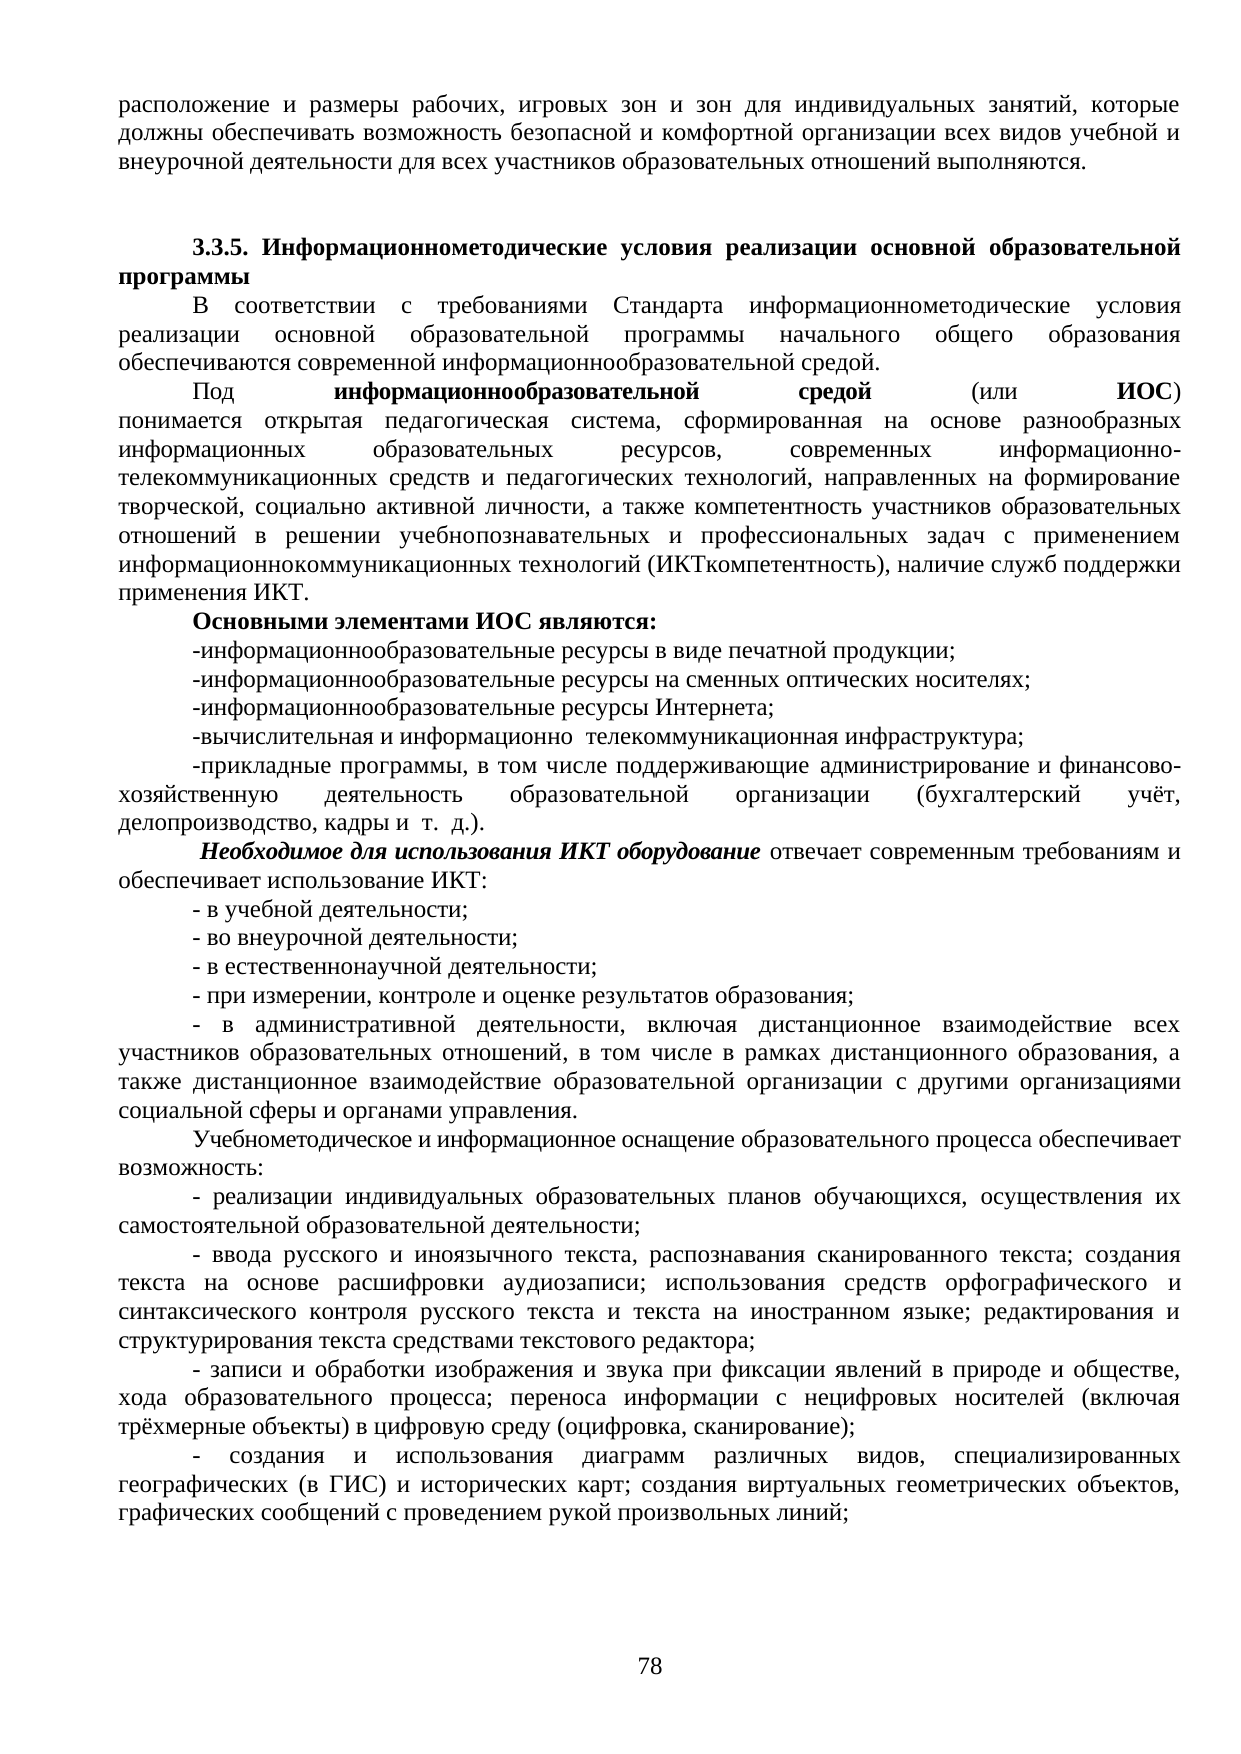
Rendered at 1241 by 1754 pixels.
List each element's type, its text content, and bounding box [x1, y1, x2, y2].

list В соответствии с требованиями Стандарта информационно­методические условия реализации основной образовательной программы начального общего образования обеспечиваются современной информационно­образовательной средой. [118, 290, 1181, 376]
list -информационно­образовательные ресурсы в виде печатной продукции; [118, 635, 1181, 664]
list - в административной деятельности, включая дистанционное взаимодействие всех участников образовательных отношений, в том числе в рамках дистанционного образования, а также дистанционное взаимодействие образовательной организации с другими организациями социальной сферы и органами управления. [118, 1009, 1181, 1124]
list -информационно­образовательные ресурсы Интернета; [118, 692, 1181, 721]
list - ввода русского и иноязычного текста, распознавания сканированного текста; создания текста на основе расшифровки аудиозаписи; использования средств орфографического и синтаксического контроля русского текста и текста на иностранном языке; редактирования и структурирования текста средствами текстового редактора; [118, 1239, 1181, 1354]
list 3.3.5. Информационно­методические условия реализации основной образовательной программы [118, 232, 1181, 290]
list - записи и обработки изображения и звука при фиксации явлений в природе и обществе, хода образовательного процесса; переноса информации с нецифровых носителей (включая трёхмерные объекты) в цифровую среду (оцифровка, сканирование); [118, 1354, 1181, 1440]
list - реализации индивидуальных образовательных планов обучающихся, осуществления их самостоятельной образовательной деятельности; [118, 1181, 1181, 1239]
list -вычислительная и информационно ­ телекоммуникационная инфраструктура; [118, 721, 1181, 750]
list - в естественно­научной деятельности; [118, 951, 1181, 980]
list -информационно­образовательные ресурсы на сменных оптических носителях; [118, 664, 1181, 692]
list - при измерении, контроле и оценке результатов образования; [118, 980, 1181, 1009]
list - во внеурочной деятельности; [118, 922, 1181, 951]
list Учебно­методическое и информационное оснащение образовательного процесса обеспечивает возможность: [118, 1124, 1181, 1181]
list Под информационно­образовательной средой (или ИОС) понимается открытая педагогическая система, сформированная на основе разнообразных информационных образовательных ресурсов, современных информационно­телекоммуникационных средств и педагогических технологий, направленных на формирование творческой, социально активной личности, а также компетентность участников образовательных отношений в решении учебно­познавательных и профессиональных задач с применением информационно­коммуникационных технологий (ИКТ­компетентность), наличие служб поддержки применения ИКТ. [118, 376, 1181, 606]
list Основными элементами ИОС являются: [118, 606, 1181, 635]
list -прикладные программы, в том числе поддерживающие администрирование и финансово­хозяйственную деятельность образовательной организации (бухгалтерский учёт, делопроизводство, кадры и т. д.). [118, 750, 1181, 836]
list Необходимое для использования ИКТ оборудование отвечает современным требованиям и обеспечивает использование ИКТ: [118, 836, 1181, 894]
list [118, 89, 1181, 175]
list - создания и использования диаграмм различных видов, специализированных географических (в ГИС) и исторических карт; создания виртуальных геометрических объектов, графических сообщений с проведением рукой произвольных линий; [118, 1440, 1181, 1526]
list - в учебной деятельности; [118, 894, 1181, 922]
